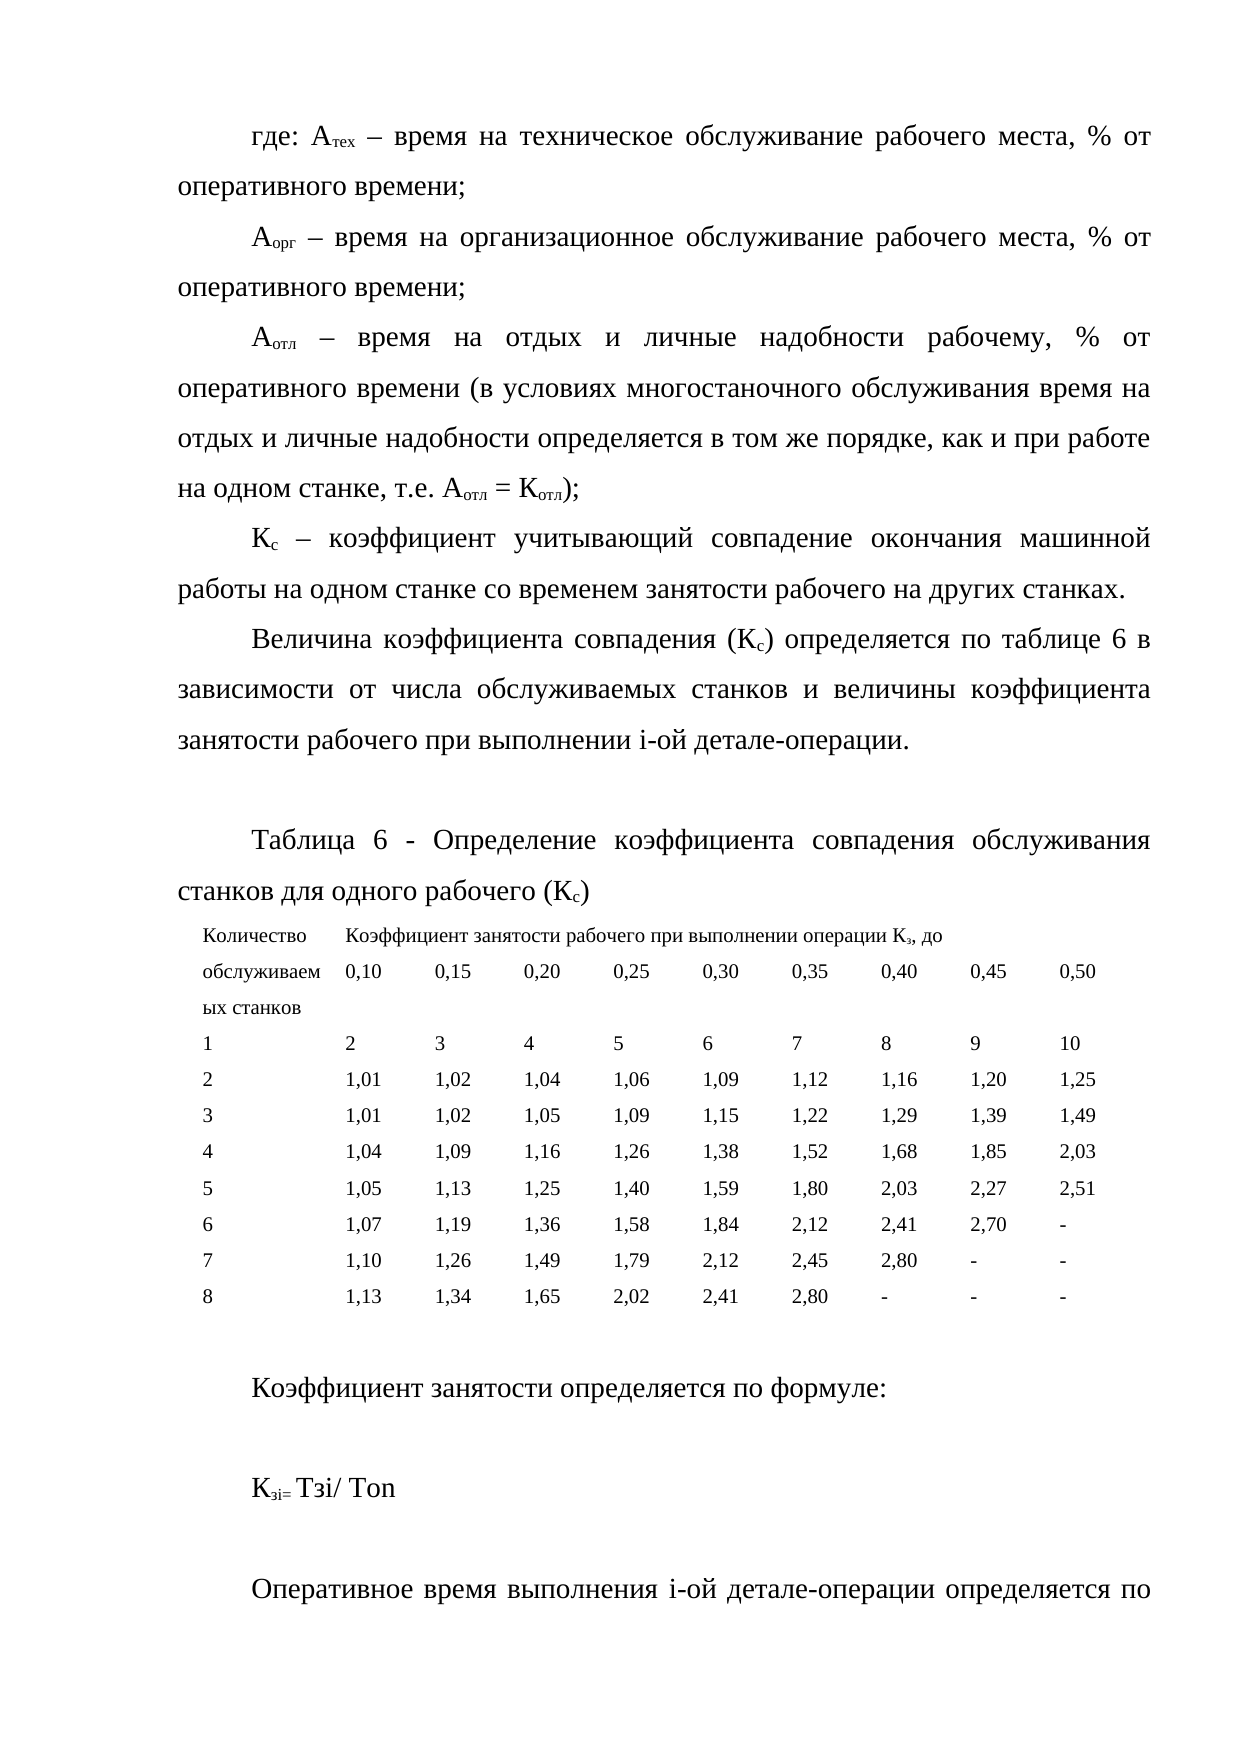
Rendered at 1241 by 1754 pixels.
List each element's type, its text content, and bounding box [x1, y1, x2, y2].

text Величина коэффициента совпадения (Кс) определяется по таблице 6 в зависимости от числа обслуживаемых станков и величины коэффициента занятости рабочего при выполнении i-ой детале-операции. [177, 621, 1152, 755]
table_cell 1,02 [423, 1067, 512, 1103]
table_cell 5 [191, 1175, 334, 1211]
table_cell 2 [334, 1031, 423, 1067]
table_cell - [959, 1248, 1048, 1283]
table_cell 1,09 [691, 1067, 780, 1103]
table_cell 1,02 [423, 1103, 512, 1139]
table_cell 1,10 [334, 1248, 423, 1283]
table_cell 1,39 [959, 1103, 1048, 1139]
text Кзi= Тзi/ Тon [177, 1471, 1152, 1504]
table_cell 7 [191, 1248, 334, 1283]
table_cell 1,05 [513, 1103, 602, 1139]
table_cell 1,65 [513, 1284, 602, 1319]
table_cell 1,20 [959, 1067, 1048, 1103]
table_cell 7 [780, 1031, 869, 1067]
table_cell 1,26 [423, 1248, 512, 1283]
table_cell 1,25 [1048, 1067, 1137, 1103]
table_cell 2 [191, 1067, 334, 1103]
table_cell 1,49 [1048, 1103, 1137, 1139]
table_cell 0,20 [513, 959, 602, 1031]
table_cell 1,52 [780, 1139, 869, 1175]
table_cell 6 [691, 1031, 780, 1067]
table_cell 1,36 [513, 1211, 602, 1247]
table_cell 1,22 [780, 1103, 869, 1139]
table_cell 1,19 [423, 1211, 512, 1247]
table_cell 1,05 [334, 1175, 423, 1211]
table_cell 4 [191, 1139, 334, 1175]
text где: Атех – время на техническое обслуживание рабочего места, % от оперативного времени; [177, 118, 1152, 202]
table_cell 0,10 [334, 959, 423, 1031]
table_cell 1,29 [870, 1103, 959, 1139]
table_cell 1,16 [513, 1139, 602, 1175]
table_cell 1,59 [691, 1175, 780, 1211]
table_cell 1,13 [423, 1175, 512, 1211]
table_cell 1,40 [602, 1175, 691, 1211]
table_cell 1,25 [513, 1175, 602, 1211]
table_cell 1,38 [691, 1139, 780, 1175]
table_cell 0,50 [1048, 959, 1137, 1031]
table_cell 2,41 [870, 1211, 959, 1247]
table_cell 1,04 [334, 1139, 423, 1175]
table_cell 1,09 [602, 1103, 691, 1139]
table_cell 1,68 [870, 1139, 959, 1175]
table_cell 4 [513, 1031, 602, 1067]
table_cell 1,58 [602, 1211, 691, 1247]
table_header Количество обслуживаемых станков [191, 923, 334, 1031]
table_cell 9 [959, 1031, 1048, 1067]
table_cell 3 [191, 1103, 334, 1139]
table_cell 1,80 [780, 1175, 869, 1211]
table_cell 2,70 [959, 1211, 1048, 1247]
table_cell 1,12 [780, 1067, 869, 1103]
text Кс – коэффициент учитывающий совпадение окончания машинной работы на одном станке со временем занятости рабочего на других станках. [177, 521, 1152, 604]
text Коэффициент занятости определяется по формуле: [177, 1370, 1152, 1403]
table_cell 1,09 [423, 1139, 512, 1175]
text Аорг – время на организационное обслуживание рабочего места, % от оперативного времени; [177, 219, 1152, 303]
table_cell 2,03 [1048, 1139, 1137, 1175]
table_cell - [1048, 1248, 1137, 1283]
table_cell 5 [602, 1031, 691, 1067]
table_cell 6 [191, 1211, 334, 1247]
table_cell - [959, 1284, 1048, 1319]
table_cell 2,12 [780, 1211, 869, 1247]
table_cell 2,12 [691, 1248, 780, 1283]
table_cell 0,40 [870, 959, 959, 1031]
table_cell 0,45 [959, 959, 1048, 1031]
table_cell - [1048, 1284, 1137, 1319]
table_header Коэффициент занятости рабочего при выполнении операции Кз, до [334, 923, 1137, 959]
text Таблица 6 - Определение коэффициента совпадения обслуживания станков для одного рабочего (Кс) [177, 822, 1152, 906]
table_cell 2,80 [780, 1284, 869, 1319]
table_cell 1,01 [334, 1103, 423, 1139]
table_cell 0,35 [780, 959, 869, 1031]
table_cell 1,16 [870, 1067, 959, 1103]
table_cell 8 [191, 1284, 334, 1319]
table_cell 1,84 [691, 1211, 780, 1247]
table_cell 0,30 [691, 959, 780, 1031]
table_cell 2,80 [870, 1248, 959, 1283]
table_cell 1,13 [334, 1284, 423, 1319]
table_cell 1,26 [602, 1139, 691, 1175]
table_cell - [870, 1284, 959, 1319]
table_cell 10 [1048, 1031, 1137, 1067]
table_cell 0,25 [602, 959, 691, 1031]
table_cell 1 [191, 1031, 334, 1067]
text Аотл – время на отдых и личные надобности рабочему, % от оперативного времени (в условиях многостаночного обслуживания время на отдых и личные надобности определяется в том же порядке, как и при работе на одном станке, т.е. Аотл = Котл); [177, 319, 1152, 504]
table_cell 2,45 [780, 1248, 869, 1283]
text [177, 1571, 1152, 1605]
table_cell 2,27 [959, 1175, 1048, 1211]
table_cell 0,15 [423, 959, 512, 1031]
table_cell 1,85 [959, 1139, 1048, 1175]
table_cell 1,04 [513, 1067, 602, 1103]
table_cell 1,34 [423, 1284, 512, 1319]
table_cell 1,49 [513, 1248, 602, 1283]
table_cell 2,02 [602, 1284, 691, 1319]
table_cell 1,79 [602, 1248, 691, 1283]
table_cell 2,41 [691, 1284, 780, 1319]
table_cell 1,01 [334, 1067, 423, 1103]
table_cell 2,03 [870, 1175, 959, 1211]
table_cell - [1048, 1211, 1137, 1247]
table_cell 1,07 [334, 1211, 423, 1247]
table_cell 3 [423, 1031, 512, 1067]
table_cell 1,06 [602, 1067, 691, 1103]
table_cell 2,51 [1048, 1175, 1137, 1211]
table_cell 1,15 [691, 1103, 780, 1139]
table_cell 8 [870, 1031, 959, 1067]
